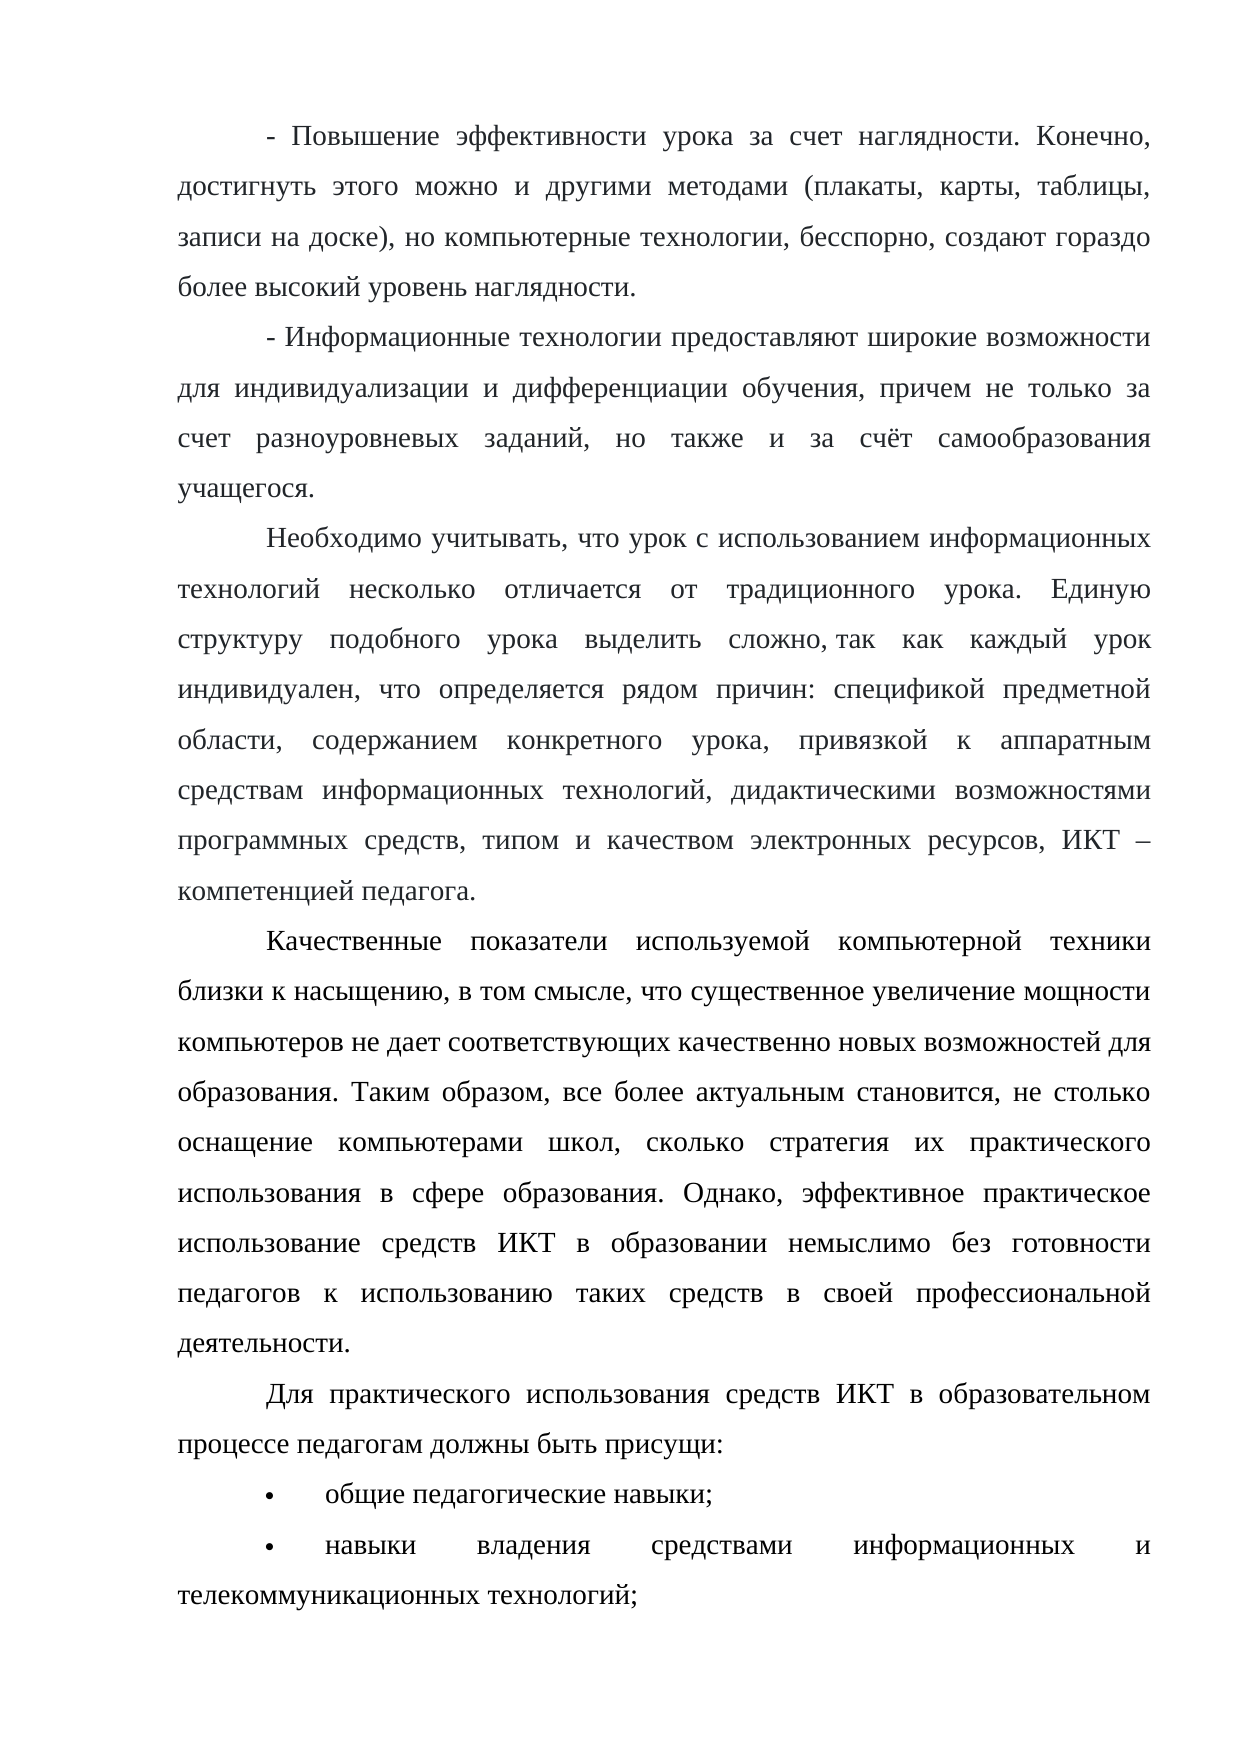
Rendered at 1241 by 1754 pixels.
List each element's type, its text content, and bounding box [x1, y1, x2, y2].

text Необходимо учитывать, что урок с использованием информационных технологий несколько отличается от традиционного урока. Единую структуру подобного урока выделить сложно, так как каждый урок индивидуален, что определяется рядом причин: спецификой предметной области, содержанием конкретного урока, привязкой к аппаратным средствам информационных технологий, дидактическими возможностями программных средств, типом и качеством электронных ресурсов, ИКТ – компетенцией педагога. [177, 521, 1152, 906]
text Качественные показатели используемой компьютерной техники близки к насыщению, в том смысле, что существенное увеличение мощности компьютеров не дает соответствующих качественно новых возможностей для образования. Таким образом, все более актуальным становится, не столько оснащение компьютерами школ, сколько стратегия их практического использования в сфере образования. Однако, эффективное практическое использование средств ИКТ в образовании немыслимо без готовности педагогов к использованию таких средств в своей профессиональной деятельности. [177, 923, 1152, 1359]
list общие педагогические навыки; [177, 1477, 1152, 1510]
text - Информационные технологии предоставляют широкие возможности для индивидуализации и дифференциации обучения, причем не только за счет разноуровневых заданий, но также и за счёт самообразования учащегося. [177, 319, 1152, 504]
list навыки владения средствами информационных и телекоммуникационных технологий; [177, 1527, 1152, 1611]
text Для практического использования средств ИКТ в образовательном процессе педагогам должны быть присущи: [177, 1376, 1152, 1460]
text - Повышение эффективности урока за счет наглядности. Конечно, достигнуть этого можно и другими методами (плакаты, карты, таблицы, записи на доске), но компьютерные технологии, бесспорно, создают гораздо более высокий уровень наглядности. [177, 118, 1152, 303]
